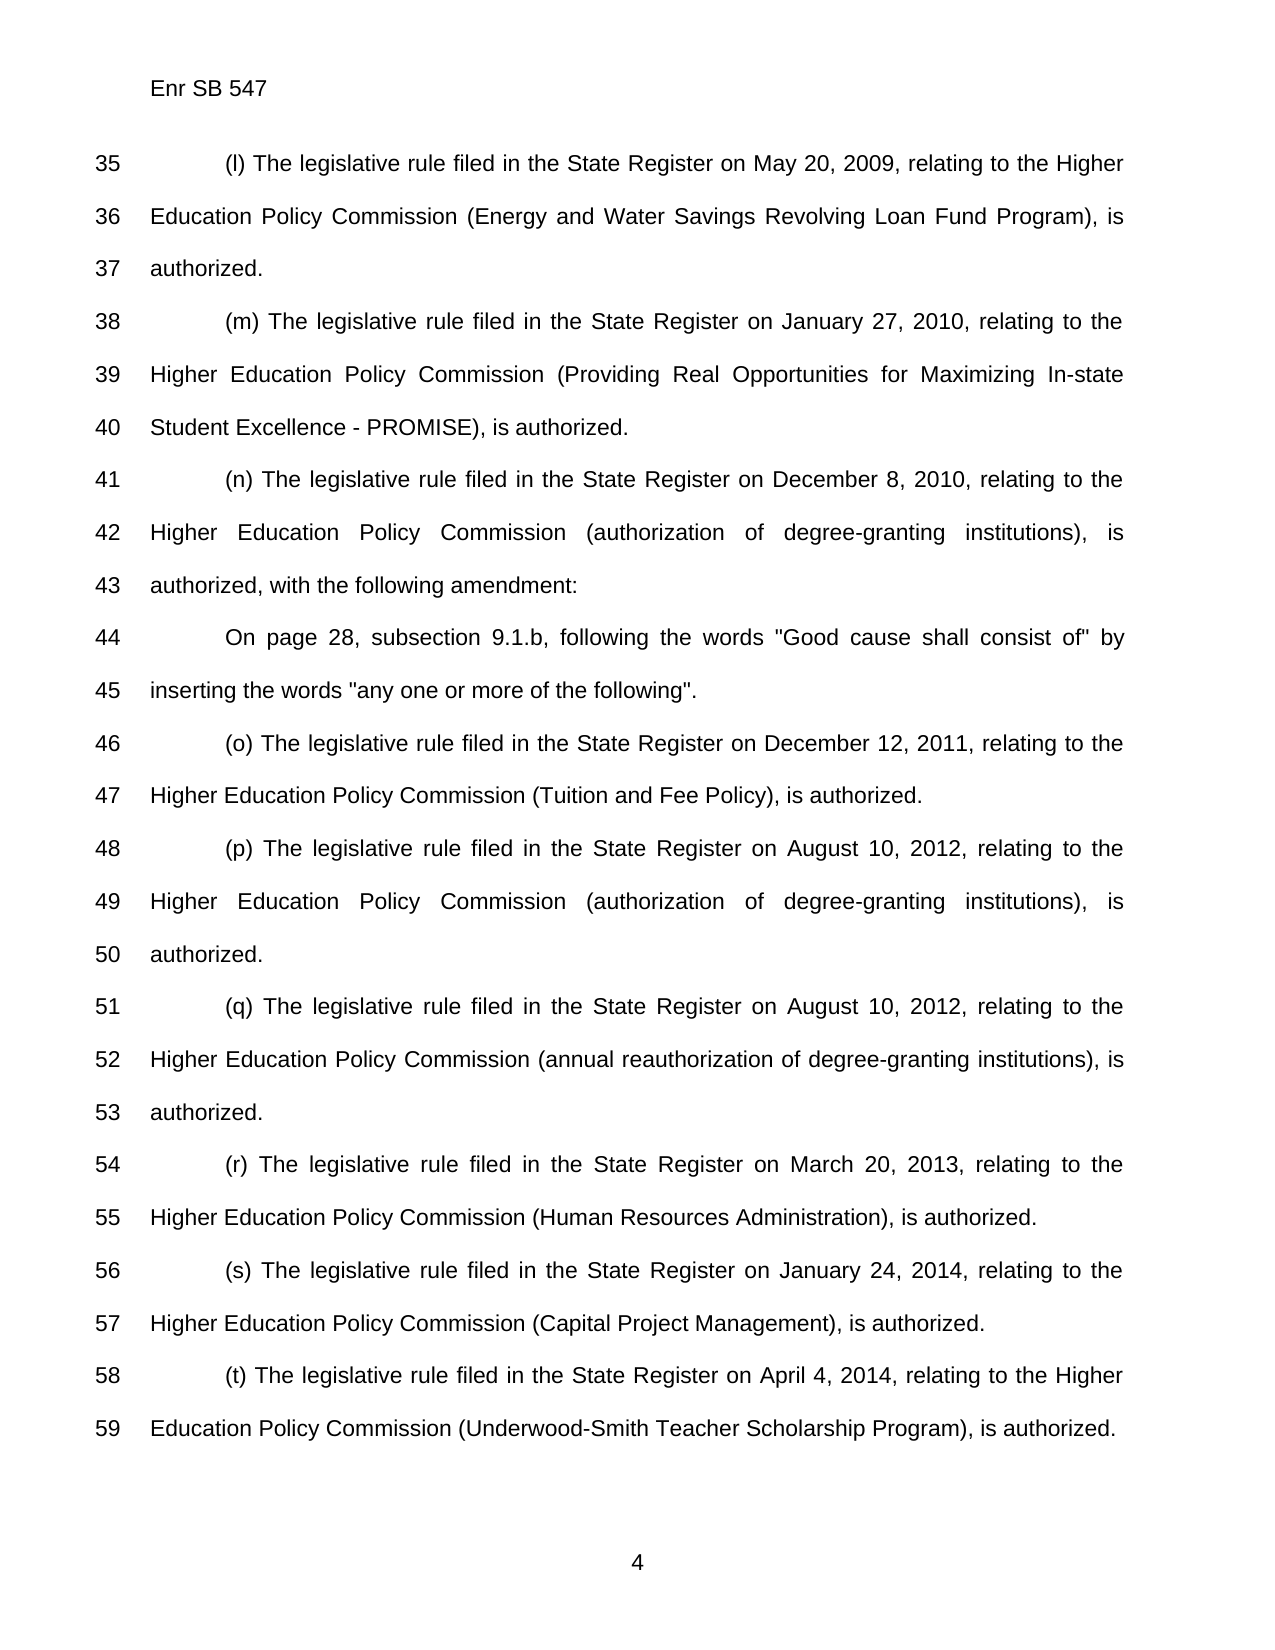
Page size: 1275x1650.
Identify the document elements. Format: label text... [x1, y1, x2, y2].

text (t) The legislative rule filed in the State Register on April 4, 2014, relating to the Higher Education Policy Commission (Underwood-Smith Teacher Scholarship Program), is authorized. [150, 1362, 1125, 1441]
text (p) The legislative rule filed in the State Register on August 10, 2012, relating to the Higher Education Policy Commission (authorization of degree-granting institutions), is authorized. [150, 835, 1125, 967]
text On page 28, subsection 9.1.b, following the words "Good cause shall consist of" by inserting the words "any one or more of the following". [150, 624, 1125, 703]
text (l) The legislative rule filed in the State Register on May 20, 2009, relating to the Higher Education Policy Commission (Energy and Water Savings Revolving Loan Fund Program), is authorized. [150, 150, 1125, 282]
text (o) The legislative rule filed in the State Register on December 12, 2011, relating to the Higher Education Policy Commission (Tuition and Fee Policy), is authorized. [150, 730, 1125, 809]
text (m) The legislative rule filed in the State Register on January 27, 2010, relating to the Higher Education Policy Commission (Providing Real Opportunities for Maximizing In-state Student Excellence - PROMISE), is authorized. [150, 308, 1125, 440]
text (s) The legislative rule filed in the State Register on January 24, 2014, relating to the Higher Education Policy Commission (Capital Project Management), is authorized. [150, 1257, 1125, 1336]
text (q) The legislative rule filed in the State Register on August 10, 2012, relating to the Higher Education Policy Commission (annual reauthorization of degree-granting institutions), is authorized. [150, 993, 1125, 1125]
text (n) The legislative rule filed in the State Register on December 8, 2010, relating to the Higher Education Policy Commission (authorization of degree-granting institutions), is authorized, with the following amendment: [150, 466, 1125, 598]
text (r) The legislative rule filed in the State Register on March 20, 2013, relating to the Higher Education Policy Commission (Human Resources Administration), is authorized. [150, 1151, 1125, 1231]
